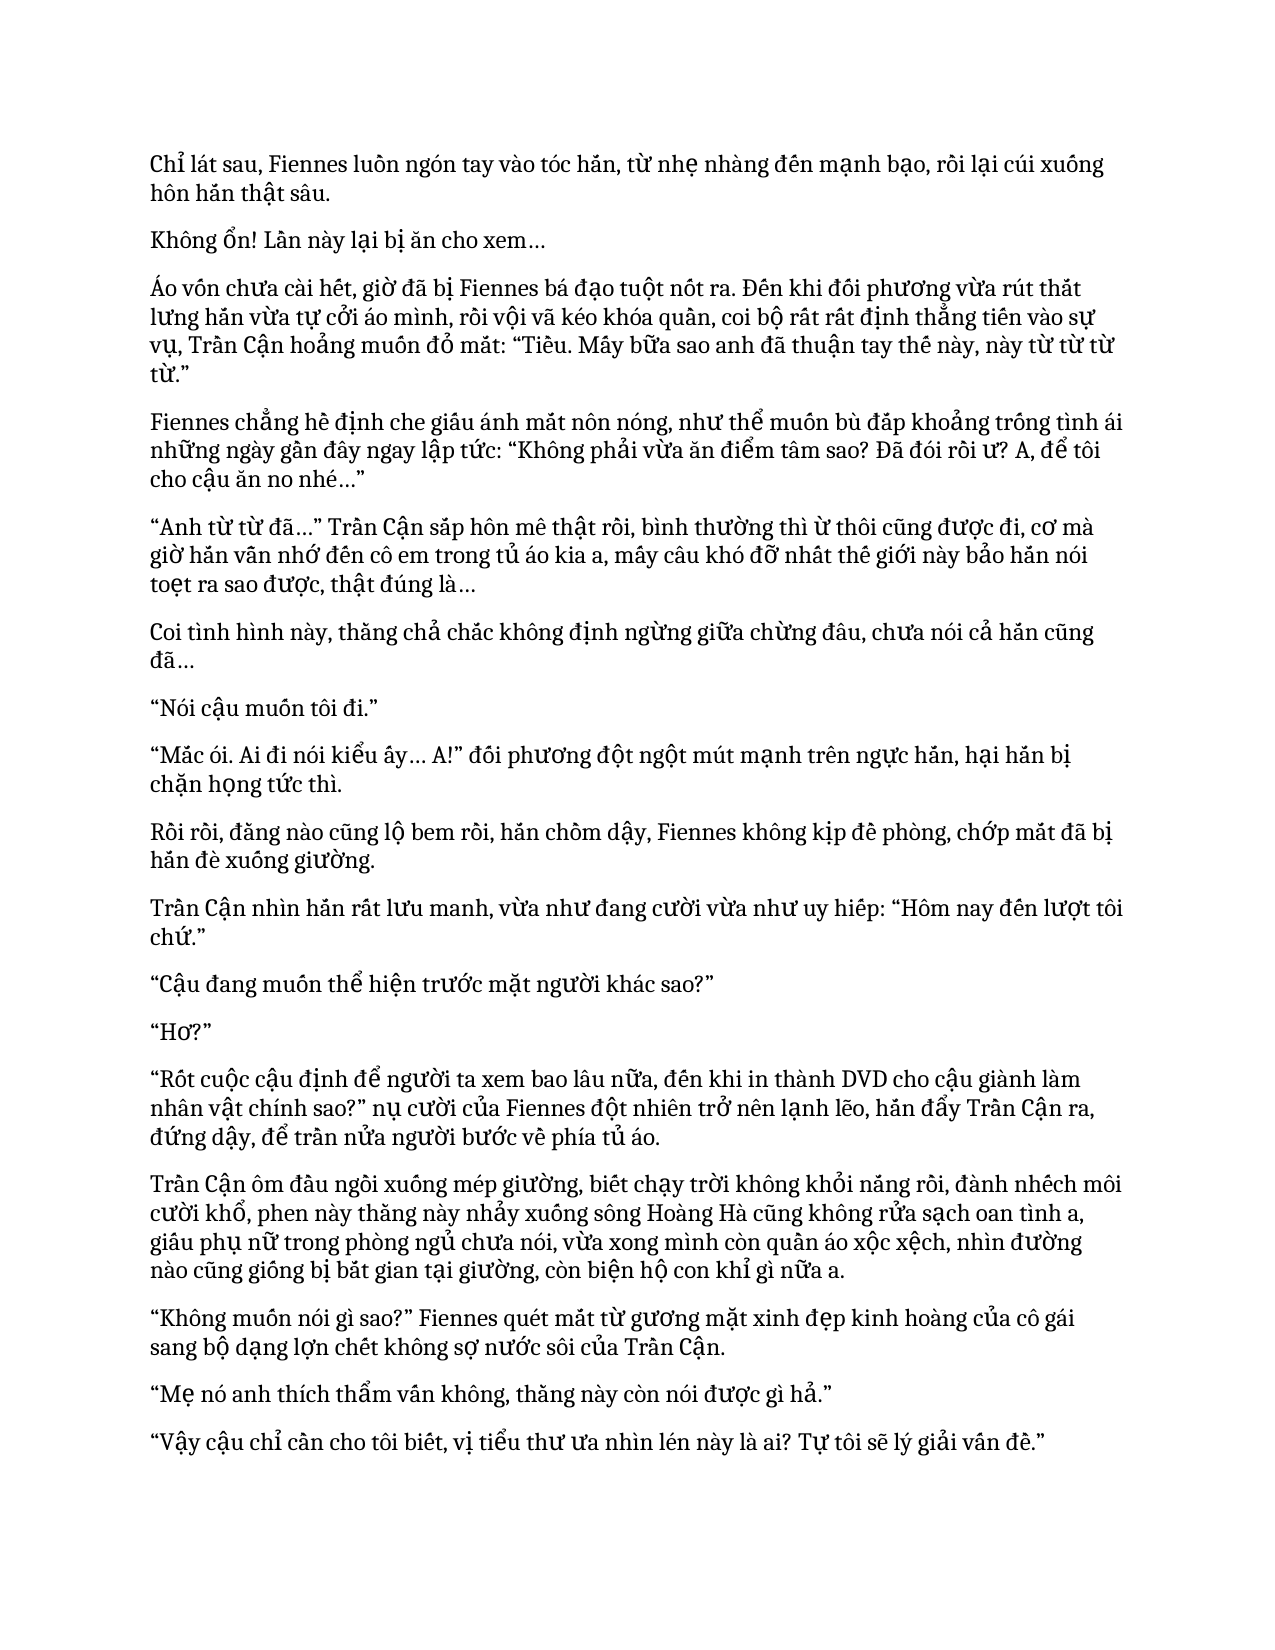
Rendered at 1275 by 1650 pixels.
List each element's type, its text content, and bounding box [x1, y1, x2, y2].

text Áo vốn chưa cài hết, giờ đã bị Fiennes bá đạo tuột nốt ra. Đến khi đối phương vừa rút thắt lưng hắn vừa tự cởi áo mình, rồi vội vã kéo khóa quần, coi bộ rất rất định thẳng tiến vào sự vụ, Trần Cận hoảng muốn đỏ mắt: “Tiều. Mấy bữa sao anh đã thuận tay thế này, này từ từ từ từ.” [150, 274, 1125, 389]
text Fiennes chẳng hề định che giấu ánh mắt nôn nóng, như thể muốn bù đắp khoảng trống tình ái những ngày gần đây ngay lập tức: “Không phải vừa ăn điểm tâm sao? Đã đói rồi ư? A, để tôi cho cậu ăn no nhé…” [150, 407, 1125, 494]
text Rồi rồi, đằng nào cũng lộ bem rồi, hắn chồm dậy, Fiennes không kịp đề phòng, chớp mắt đã bị hắn đè xuống giường. [150, 817, 1125, 875]
text “Không muốn nói gì sao?” Fiennes quét mắt từ gương mặt xinh đẹp kinh hoàng của cô gái sang bộ dạng lợn chết không sợ nước sôi của Trần Cận. [150, 1304, 1125, 1361]
text Coi tình hình này, thằng chả chắc không định ngừng giữa chừng đâu, chưa nói cả hắn cũng đã… [150, 617, 1125, 675]
text “Mẹ nó anh thích thẩm vấn không, thằng này còn nói được gì hả.” [150, 1380, 1125, 1409]
text “Vậy cậu chỉ cần cho tôi biết, vị tiểu thư ưa nhìn lén này là ai? Tự tôi sẽ lý giải vấn đề.” [150, 1427, 1125, 1456]
text “Hơ?” [150, 1017, 1125, 1046]
text “Anh từ từ đã…” Trần Cận sắp hôn mê thật rồi, bình thường thì ừ thôi cũng được đi, cơ mà giờ hắn vẫn nhớ đến cô em trong tủ áo kia a, mấy câu khó đỡ nhất thế giới này bảo hắn nói toẹt ra sao được, thật đúng là… [150, 512, 1125, 599]
text Trần Cận nhìn hắn rất lưu manh, vừa như đang cười vừa như uy hiếp: “Hôm nay đến lượt tôi chứ.” [150, 894, 1125, 951]
text “Nói cậu muốn tôi đi.” [150, 694, 1125, 722]
text “Mắc ói. Ai đi nói kiểu ấy… A!” đối phương đột ngột mút mạnh trên ngực hắn, hại hắn bị chặn họng tức thì. [150, 741, 1125, 799]
text “Rốt cuộc cậu định để người ta xem bao lâu nữa, đến khi in thành DVD cho cậu giành làm nhân vật chính sao?” nụ cười của Fiennes đột nhiên trở nên lạnh lẽo, hắn đẩy Trần Cận ra, đứng dậy, để trần nửa người bước về phía tủ áo. [150, 1065, 1125, 1151]
text “Cậu đang muốn thể hiện trước mặt người khác sao?” [150, 970, 1125, 999]
text Không ổn! Lần này lại bị ăn cho xem… [150, 226, 1125, 255]
text Chỉ lát sau, Fiennes luồn ngón tay vào tóc hắn, từ nhẹ nhàng đến mạnh bạo, rồi lại cúi xuống hôn hắn thật sâu. [150, 150, 1125, 207]
text Trần Cận ôm đầu ngồi xuống mép giường, biết chạy trời không khỏi nắng rồi, đành nhếch môi cười khổ, phen này thằng này nhảy xuống sông Hoàng Hà cũng không rửa sạch oan tình a, giấu phụ nữ trong phòng ngủ chưa nói, vừa xong mình còn quần áo xộc xệch, nhìn đường nào cũng giống bị bắt gian tại giường, còn biện hộ con khỉ gì nữa a. [150, 1170, 1125, 1285]
